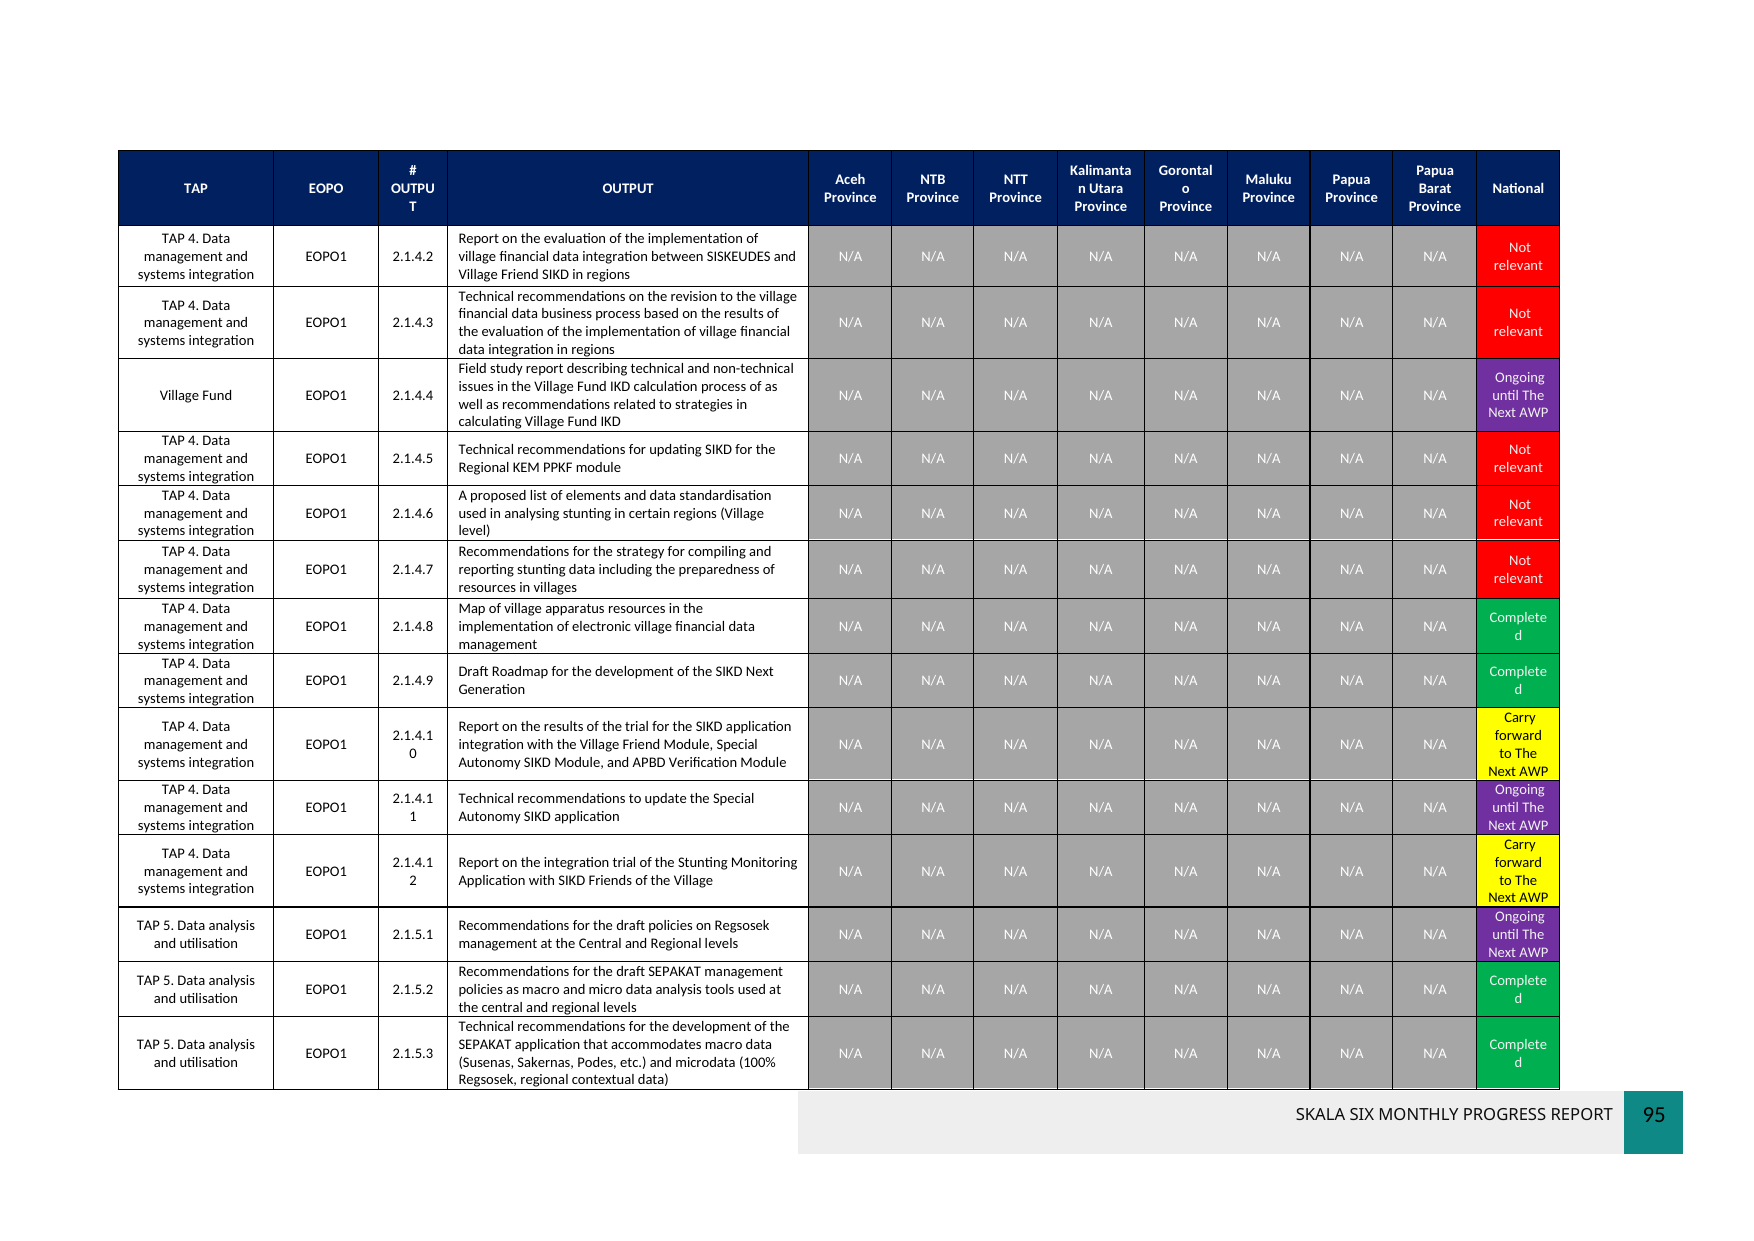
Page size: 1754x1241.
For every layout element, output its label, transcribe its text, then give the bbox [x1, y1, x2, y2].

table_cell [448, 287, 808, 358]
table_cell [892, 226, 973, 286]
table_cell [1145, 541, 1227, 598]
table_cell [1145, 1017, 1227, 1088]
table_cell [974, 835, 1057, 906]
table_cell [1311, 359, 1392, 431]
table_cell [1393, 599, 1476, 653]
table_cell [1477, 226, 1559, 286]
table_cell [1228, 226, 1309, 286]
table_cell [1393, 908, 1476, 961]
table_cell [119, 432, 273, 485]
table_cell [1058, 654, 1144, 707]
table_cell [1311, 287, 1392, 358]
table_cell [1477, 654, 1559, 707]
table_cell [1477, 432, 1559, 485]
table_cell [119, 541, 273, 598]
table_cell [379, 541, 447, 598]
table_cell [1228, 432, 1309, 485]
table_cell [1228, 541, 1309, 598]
table_header Papua Province [1311, 151, 1392, 225]
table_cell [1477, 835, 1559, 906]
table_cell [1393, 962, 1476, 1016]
table_header NTT Province [974, 151, 1057, 225]
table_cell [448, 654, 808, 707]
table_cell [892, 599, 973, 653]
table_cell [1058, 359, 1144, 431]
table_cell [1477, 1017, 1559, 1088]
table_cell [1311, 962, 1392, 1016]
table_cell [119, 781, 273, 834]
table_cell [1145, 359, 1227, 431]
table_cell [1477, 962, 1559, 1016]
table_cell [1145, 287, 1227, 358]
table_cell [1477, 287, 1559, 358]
table_header OUTPUT [448, 151, 808, 225]
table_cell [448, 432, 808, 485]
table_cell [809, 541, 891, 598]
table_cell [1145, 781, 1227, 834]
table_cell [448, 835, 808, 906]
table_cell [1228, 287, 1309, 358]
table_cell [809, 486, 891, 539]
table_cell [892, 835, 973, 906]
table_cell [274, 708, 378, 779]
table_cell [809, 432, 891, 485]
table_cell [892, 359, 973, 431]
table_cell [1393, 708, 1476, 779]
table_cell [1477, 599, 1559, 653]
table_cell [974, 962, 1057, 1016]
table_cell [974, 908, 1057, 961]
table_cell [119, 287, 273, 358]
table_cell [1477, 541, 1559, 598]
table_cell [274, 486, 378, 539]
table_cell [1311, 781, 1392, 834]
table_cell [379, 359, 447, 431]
table_header Gorontalo Province [1145, 151, 1227, 225]
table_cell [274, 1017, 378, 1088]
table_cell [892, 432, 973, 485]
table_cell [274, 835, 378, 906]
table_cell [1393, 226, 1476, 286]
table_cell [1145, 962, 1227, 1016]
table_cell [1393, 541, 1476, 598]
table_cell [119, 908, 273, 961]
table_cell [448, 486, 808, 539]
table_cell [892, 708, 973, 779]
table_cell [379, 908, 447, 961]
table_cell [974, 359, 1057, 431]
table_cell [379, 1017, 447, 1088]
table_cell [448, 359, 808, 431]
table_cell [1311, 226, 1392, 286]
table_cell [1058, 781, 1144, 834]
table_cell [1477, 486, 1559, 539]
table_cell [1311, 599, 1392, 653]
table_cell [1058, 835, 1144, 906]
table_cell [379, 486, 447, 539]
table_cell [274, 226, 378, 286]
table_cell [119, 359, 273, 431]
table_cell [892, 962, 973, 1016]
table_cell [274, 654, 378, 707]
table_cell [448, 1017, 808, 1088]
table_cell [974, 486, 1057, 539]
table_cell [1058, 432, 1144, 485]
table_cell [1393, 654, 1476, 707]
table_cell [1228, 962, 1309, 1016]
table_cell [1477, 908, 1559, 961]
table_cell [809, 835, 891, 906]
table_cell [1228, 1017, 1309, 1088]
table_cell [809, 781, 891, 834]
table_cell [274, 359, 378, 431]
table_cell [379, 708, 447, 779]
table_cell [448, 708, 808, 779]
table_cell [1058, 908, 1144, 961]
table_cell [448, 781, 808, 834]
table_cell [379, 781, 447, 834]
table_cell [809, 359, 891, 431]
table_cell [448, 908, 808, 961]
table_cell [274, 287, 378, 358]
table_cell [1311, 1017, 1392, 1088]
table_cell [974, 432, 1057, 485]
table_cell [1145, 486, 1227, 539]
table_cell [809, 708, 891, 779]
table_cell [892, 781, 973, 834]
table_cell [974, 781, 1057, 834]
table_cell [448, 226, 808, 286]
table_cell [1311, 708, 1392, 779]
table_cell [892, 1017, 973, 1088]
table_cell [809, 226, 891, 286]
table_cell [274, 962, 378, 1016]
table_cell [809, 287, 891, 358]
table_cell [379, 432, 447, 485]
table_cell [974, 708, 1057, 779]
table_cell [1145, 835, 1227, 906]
table_header # OUTPUT [379, 151, 447, 225]
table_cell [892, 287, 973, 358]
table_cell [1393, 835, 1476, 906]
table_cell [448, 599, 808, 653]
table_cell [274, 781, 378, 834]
table_header Aceh Province [809, 151, 891, 225]
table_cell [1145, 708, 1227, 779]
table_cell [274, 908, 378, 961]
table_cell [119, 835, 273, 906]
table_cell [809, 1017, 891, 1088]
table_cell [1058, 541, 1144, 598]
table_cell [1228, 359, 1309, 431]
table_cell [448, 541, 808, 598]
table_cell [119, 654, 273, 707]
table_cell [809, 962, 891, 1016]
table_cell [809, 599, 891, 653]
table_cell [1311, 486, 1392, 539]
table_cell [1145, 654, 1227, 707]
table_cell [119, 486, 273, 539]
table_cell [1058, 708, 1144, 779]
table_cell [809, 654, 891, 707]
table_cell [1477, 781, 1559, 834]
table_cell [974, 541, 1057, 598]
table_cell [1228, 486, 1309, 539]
table_header Papua Barat Province [1393, 151, 1476, 225]
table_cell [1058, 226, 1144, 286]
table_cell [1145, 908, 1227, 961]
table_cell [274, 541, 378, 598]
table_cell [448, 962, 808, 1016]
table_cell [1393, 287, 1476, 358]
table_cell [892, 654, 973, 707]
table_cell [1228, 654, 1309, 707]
table_header Kalimantan Utara Province [1058, 151, 1144, 225]
table_header NTB Province [892, 151, 973, 225]
table_header EOPO [274, 151, 378, 225]
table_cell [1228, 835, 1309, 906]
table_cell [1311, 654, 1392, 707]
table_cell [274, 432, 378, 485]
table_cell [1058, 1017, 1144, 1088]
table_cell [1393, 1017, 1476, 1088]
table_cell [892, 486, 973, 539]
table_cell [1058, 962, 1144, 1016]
table_header National [1477, 151, 1559, 225]
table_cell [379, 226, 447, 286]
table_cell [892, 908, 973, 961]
table_header Maluku Province [1228, 151, 1309, 225]
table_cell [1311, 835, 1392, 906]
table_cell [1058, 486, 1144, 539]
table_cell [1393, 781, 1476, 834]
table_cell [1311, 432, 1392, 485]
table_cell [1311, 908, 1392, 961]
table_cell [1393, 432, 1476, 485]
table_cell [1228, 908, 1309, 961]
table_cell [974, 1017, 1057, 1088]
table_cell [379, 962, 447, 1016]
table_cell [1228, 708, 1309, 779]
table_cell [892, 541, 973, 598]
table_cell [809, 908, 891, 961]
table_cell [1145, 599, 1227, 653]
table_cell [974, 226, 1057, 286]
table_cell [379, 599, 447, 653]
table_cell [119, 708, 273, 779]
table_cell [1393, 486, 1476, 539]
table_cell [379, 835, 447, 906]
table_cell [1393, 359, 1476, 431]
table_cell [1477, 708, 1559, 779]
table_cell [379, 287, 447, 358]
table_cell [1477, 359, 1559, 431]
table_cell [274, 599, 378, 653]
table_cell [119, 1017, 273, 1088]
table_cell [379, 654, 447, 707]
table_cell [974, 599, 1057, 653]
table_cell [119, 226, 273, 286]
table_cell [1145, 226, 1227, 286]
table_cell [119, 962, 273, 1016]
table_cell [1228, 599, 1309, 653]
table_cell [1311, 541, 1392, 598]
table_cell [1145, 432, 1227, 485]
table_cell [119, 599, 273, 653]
table_header TAP [119, 151, 273, 225]
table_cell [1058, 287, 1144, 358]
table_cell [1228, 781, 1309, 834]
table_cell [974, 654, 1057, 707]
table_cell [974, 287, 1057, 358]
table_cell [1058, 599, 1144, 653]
